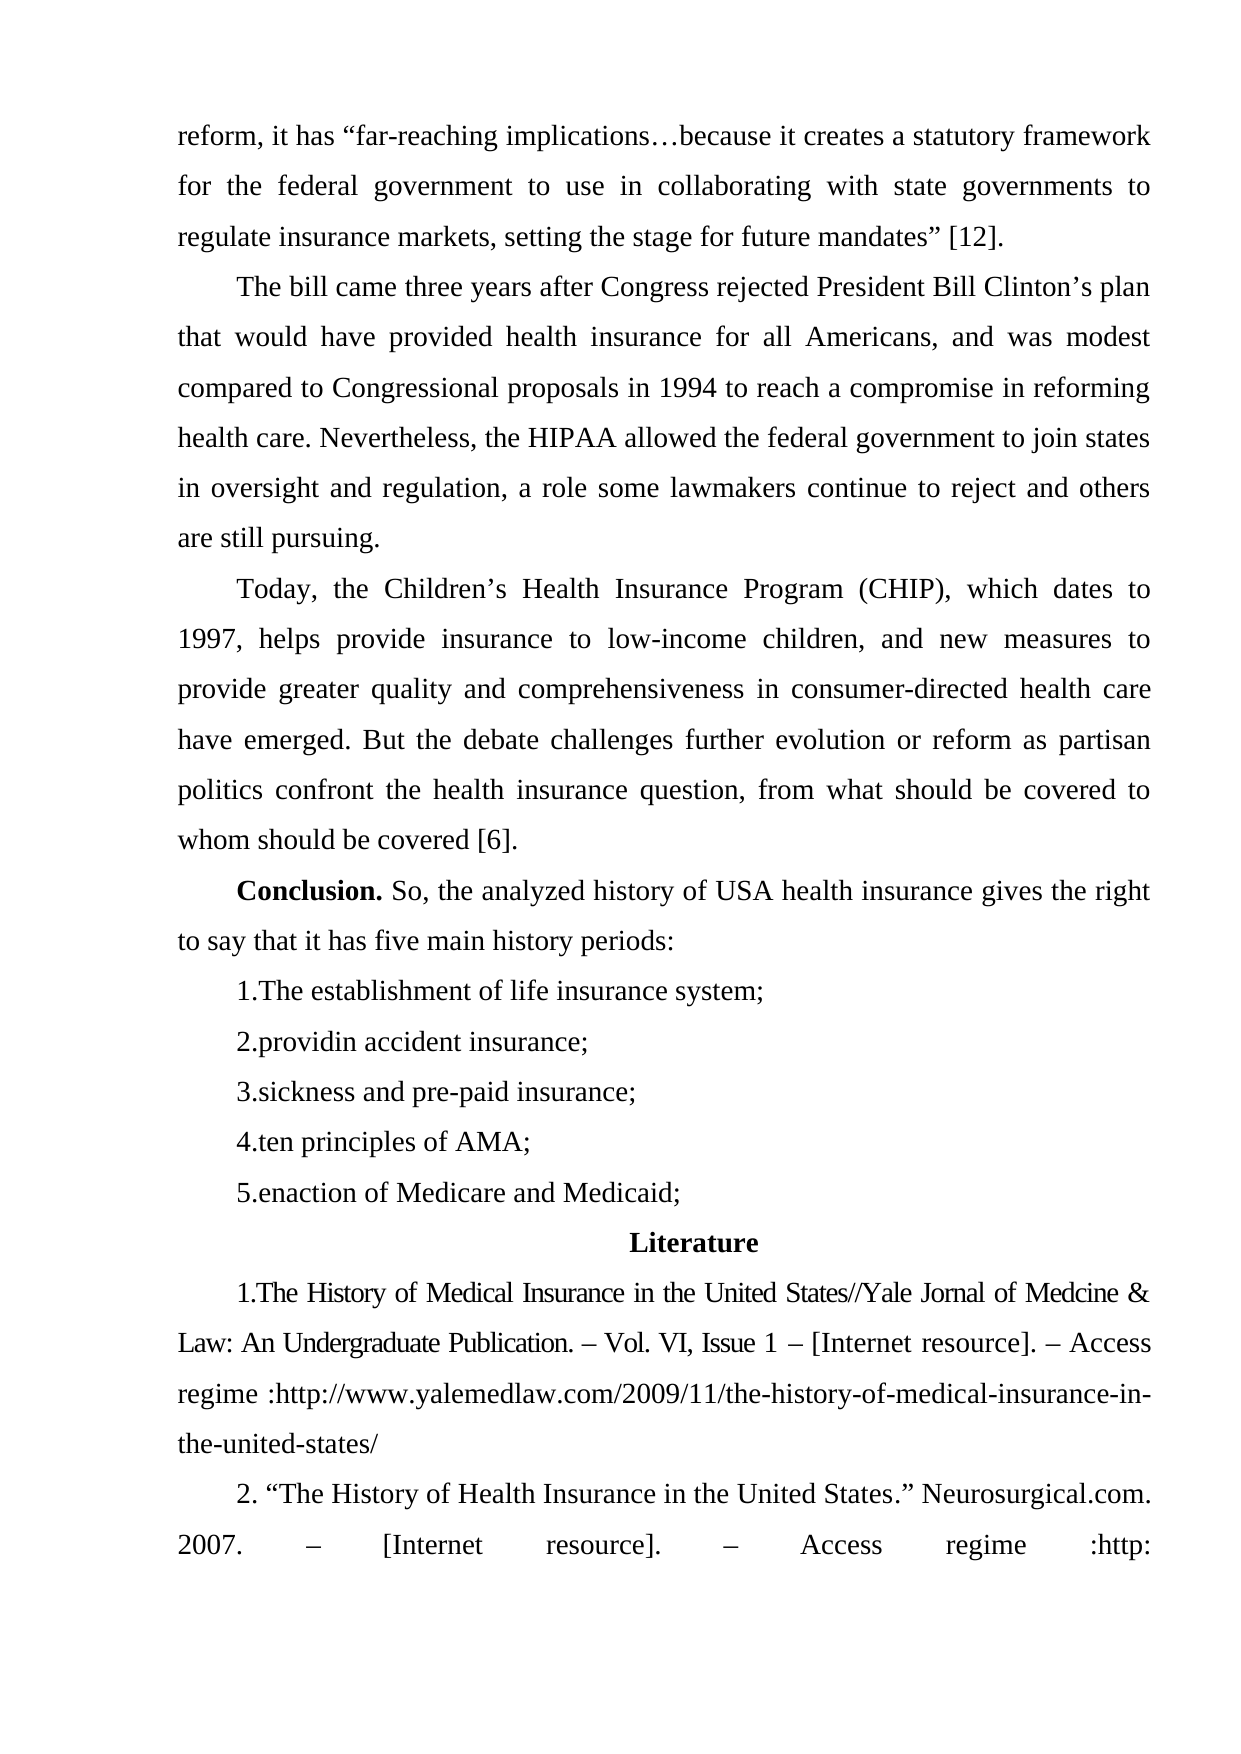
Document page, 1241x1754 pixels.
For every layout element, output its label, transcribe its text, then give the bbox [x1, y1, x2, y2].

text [177, 118, 1152, 252]
text 5.enaction of Medicare and Medicaid; [177, 1175, 1152, 1208]
text Literature [177, 1225, 1152, 1258]
text The bill came three years after Congress rejected President Bill Clinton’s plan that would have provided health insurance for all Americans, and was modest compared to Congressional proposals in 1994 to reach a compromise in reforming health care. Nevertheless, the HIPAA allowed the federal government to join states in oversight and regulation, a role some lawmakers continue to reject and others are still pursuing. [177, 269, 1152, 554]
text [177, 1477, 1152, 1560]
text 1.The History of Medical Insurance in the United States//Yale Jornal of Medcine & Law: An Undergraduate Publication. – Vol. VI, Issue 1 – [Internet resource]. – Access regime :http://www.yalemedlaw.com/2009/11/the-history-of-medical-insurance-in-the-united-states/ [177, 1275, 1152, 1460]
text 2.providin accident insurance; [177, 1024, 1152, 1057]
text Conclusion. So, the analyzed history of USA health insurance gives the right to say that it has five main history periods: [177, 873, 1152, 957]
text 4.ten principles of AMA; [177, 1124, 1152, 1158]
text 1.The establishment of life insurance system; [177, 973, 1152, 1007]
text 3.sickness and pre-paid insurance; [177, 1074, 1152, 1108]
text Today, the Children’s Health Insurance Program (CHIP), which dates to 1997, helps provide insurance to low-income children, and new measures to provide greater quality and comprehensiveness in consumer-directed health care have emerged. But the debate challenges further evolution or reform as partisan politics confront the health insurance question, from what should be covered to whom should be covered [6]. [177, 571, 1152, 856]
